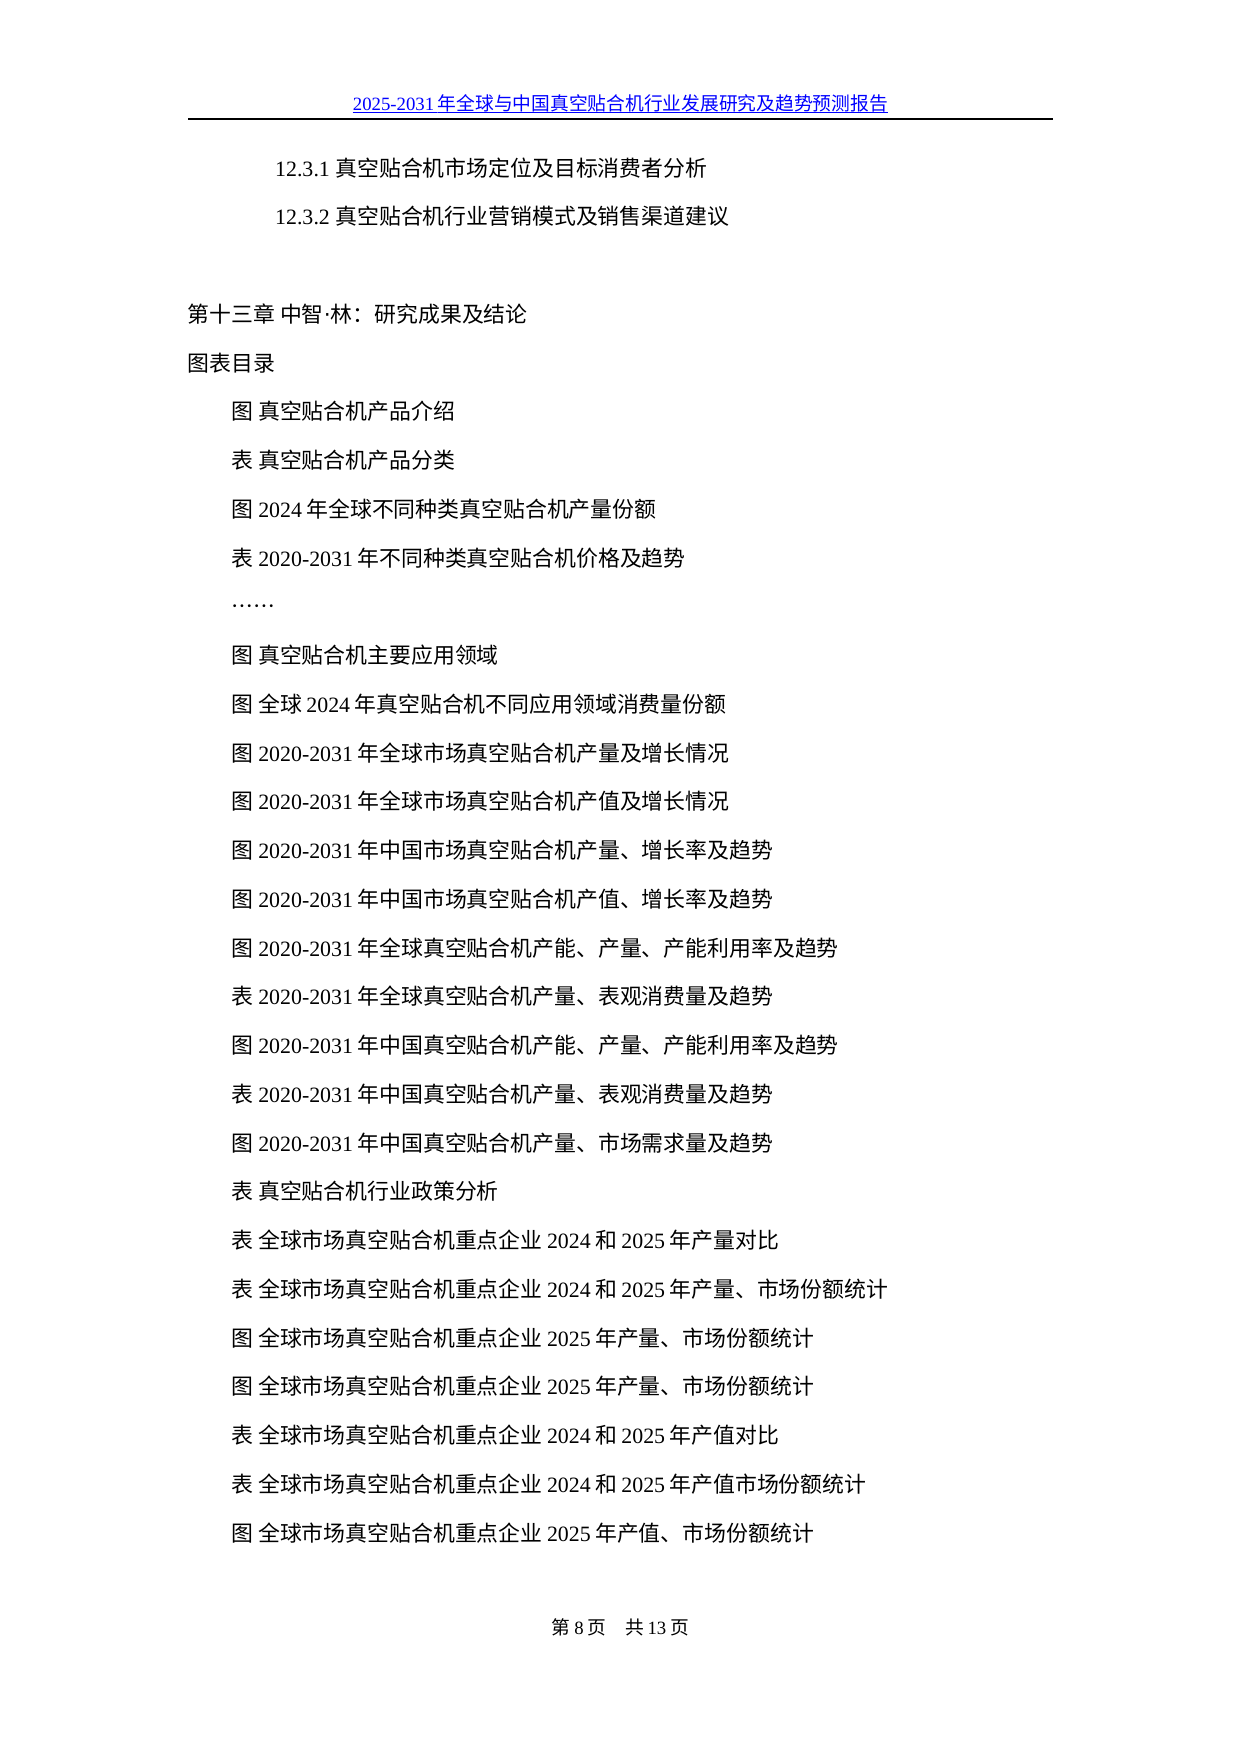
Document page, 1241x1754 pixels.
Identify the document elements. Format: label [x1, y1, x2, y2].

text [187, 150, 1053, 1548]
